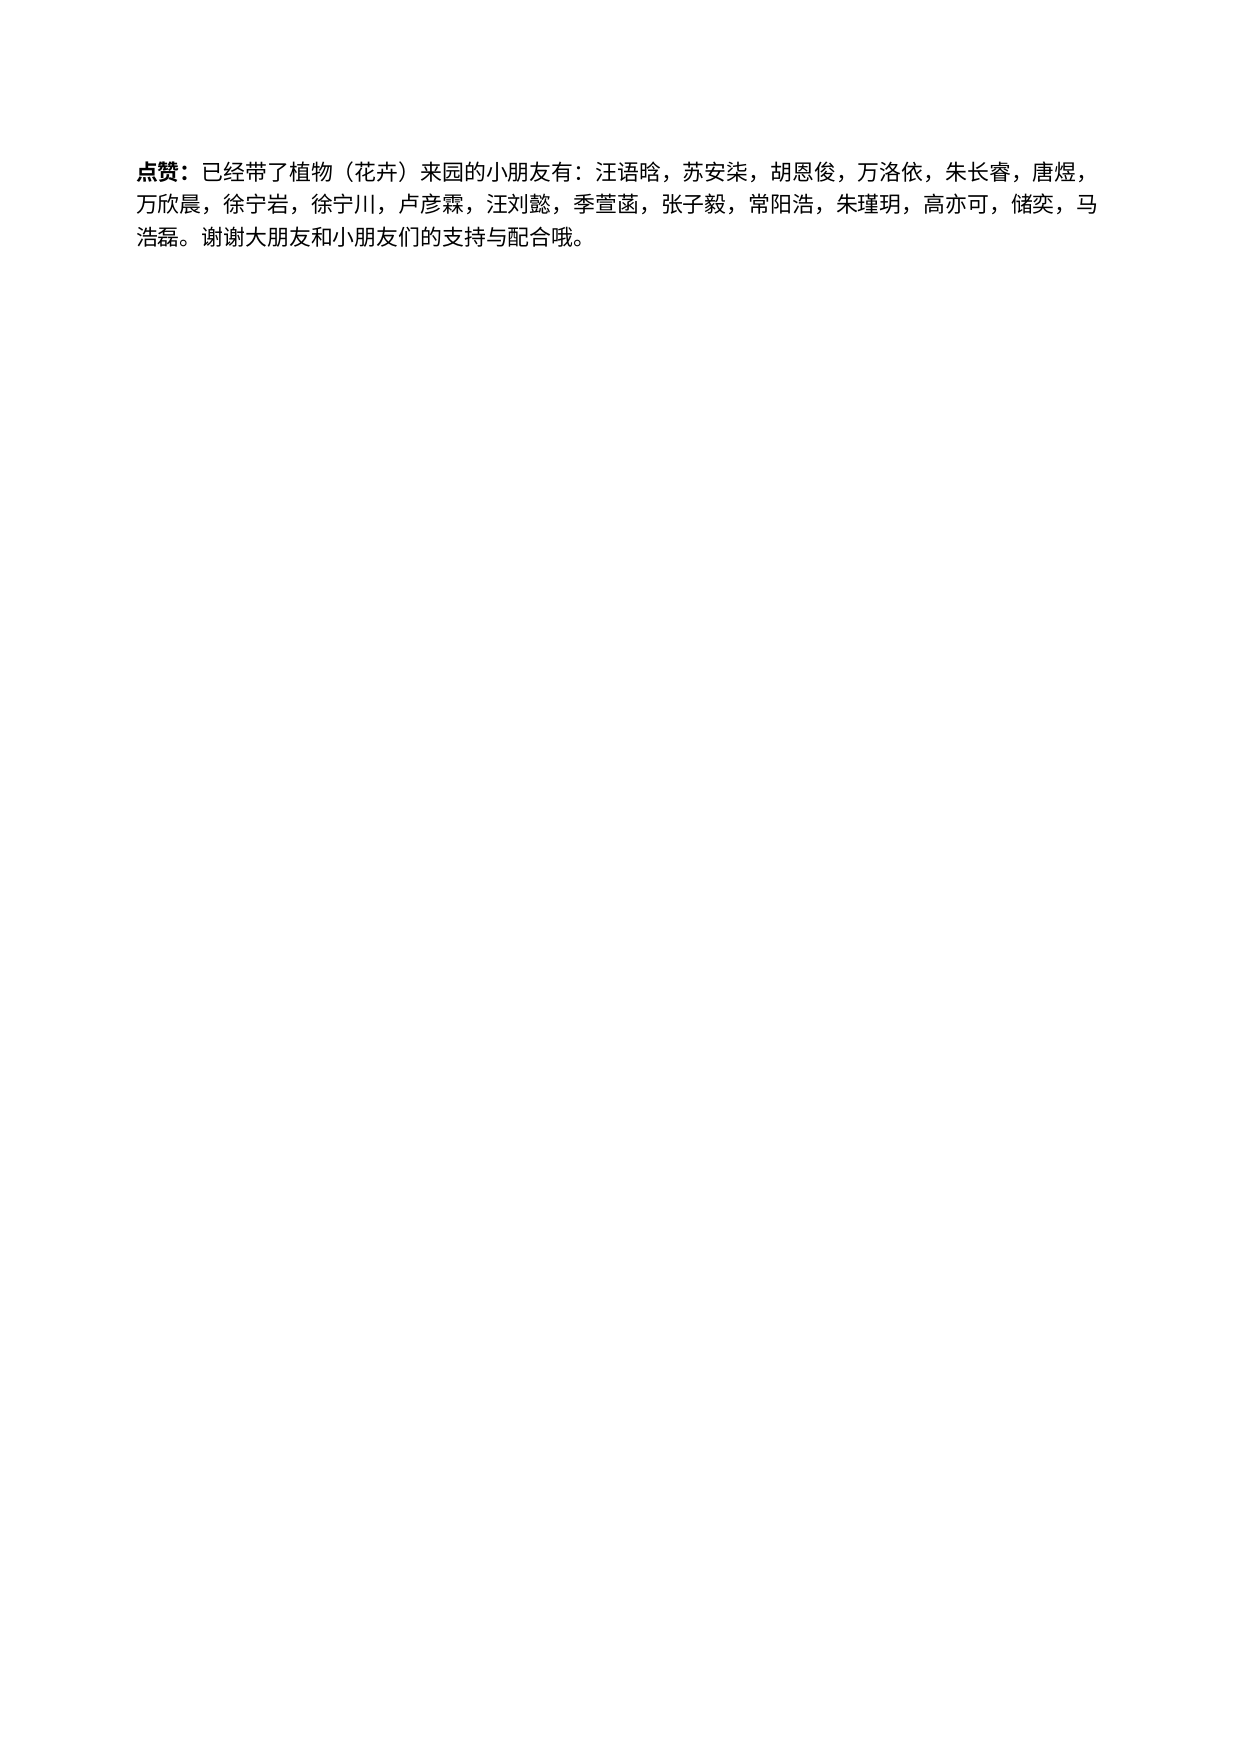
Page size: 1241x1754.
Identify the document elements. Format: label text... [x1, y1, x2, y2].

text 点赞：已经带了植物（花卉）来园的小朋友有：汪语晗，苏安柒，胡恩俊，万洛依，朱长睿，唐煜，万欣晨，徐宁岩，徐宁川，卢彦霖，汪刘懿，季萱菡，张子毅，常阳浩，朱瑾玥，高亦可，储奕，马浩磊。谢谢大朋友和小朋友们的支持与配合哦。 [136, 154, 1104, 252]
